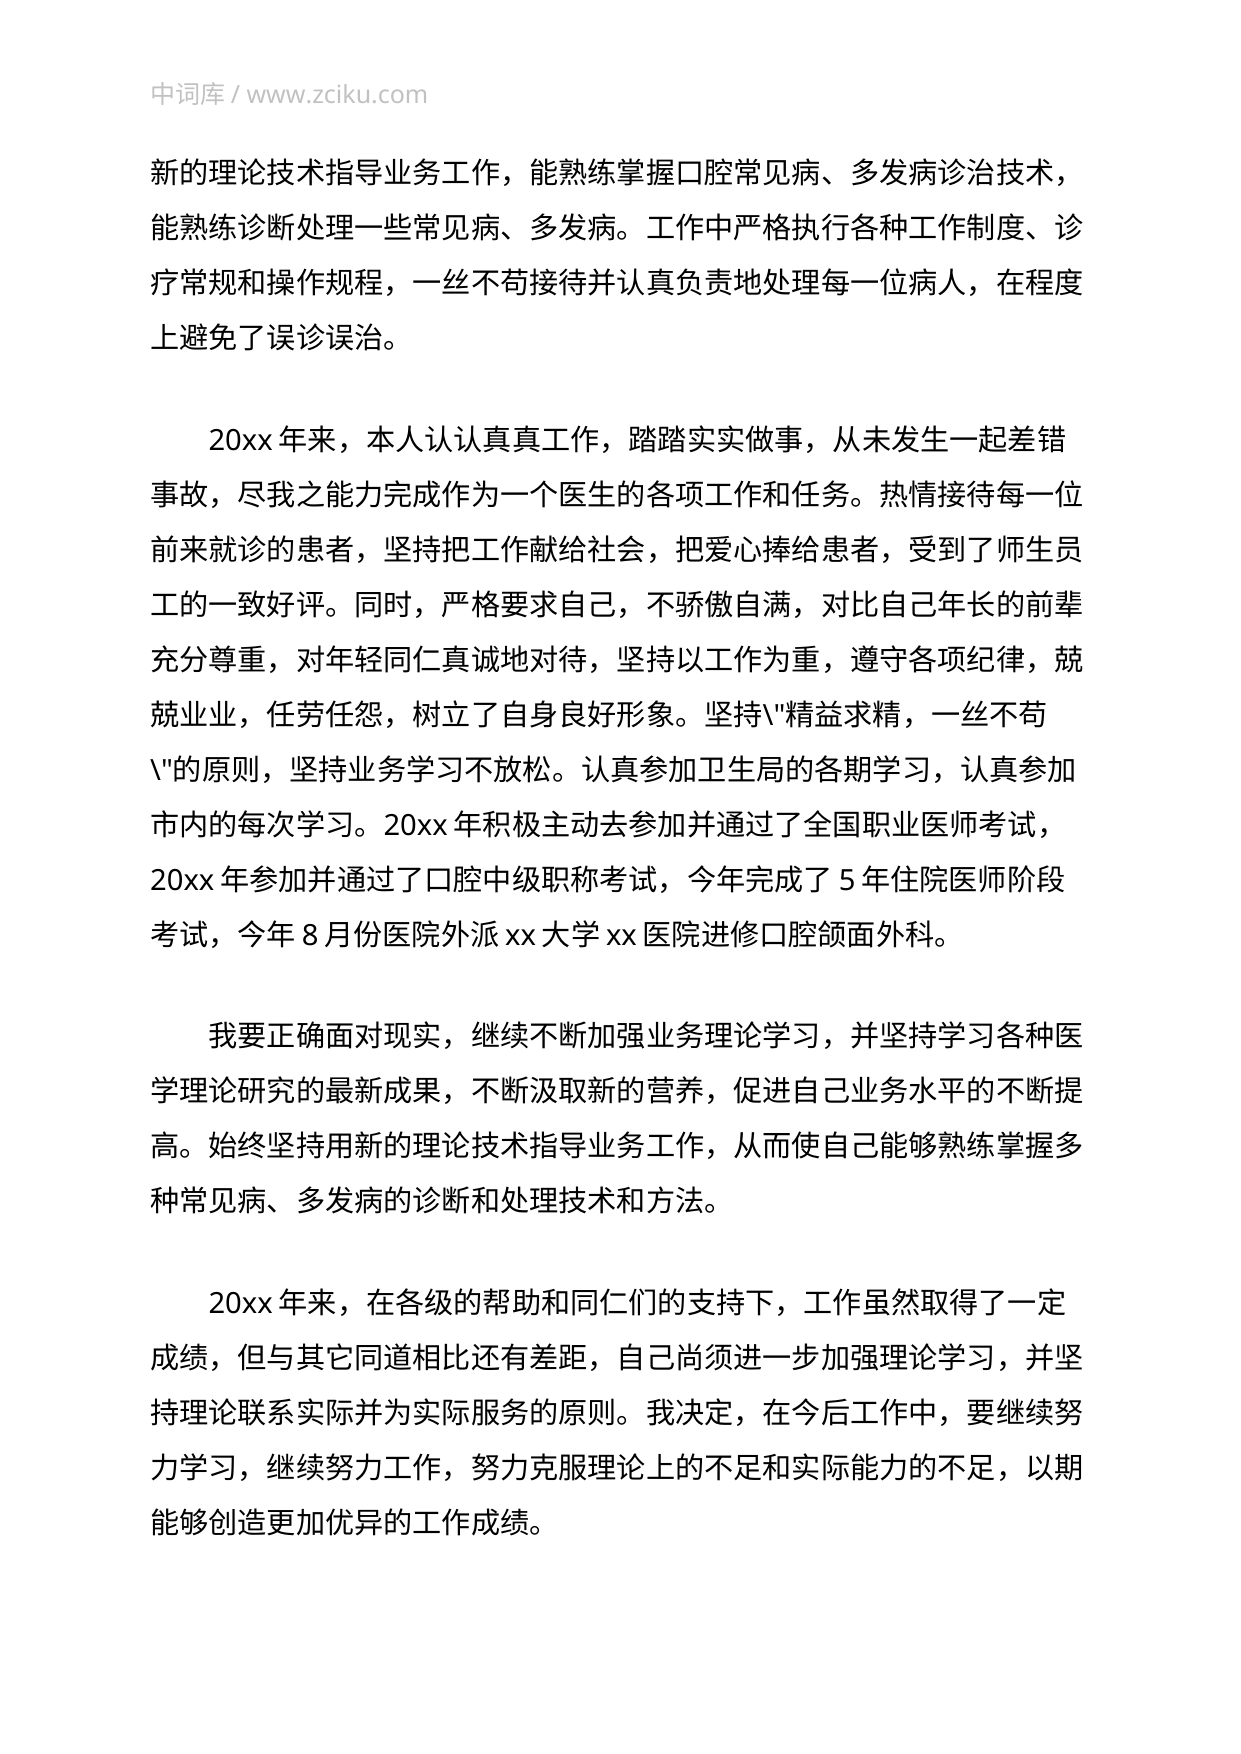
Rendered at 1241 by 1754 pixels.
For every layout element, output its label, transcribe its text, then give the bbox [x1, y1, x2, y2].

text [150, 150, 1090, 357]
text 20xx年来，本人认认真真工作，踏踏实实做事，从未发生一起差错事故，尽我之能力完成作为一个医生的各项工作和任务。热情接待每一位前来就诊的患者，坚持把工作献给社会，把爱心捧给患者，受到了师生员工的一致好评。同时，严格要求自己，不骄傲自满，对比自己年长的前辈充分尊重，对年轻同仁真诚地对待，坚持以工作为重，遵守各项纪律，兢兢业业，任劳任怨，树立了自身良好形象。坚持\"精益求精，一丝不苟\"的原则，坚持业务学习不放松。认真参加卫生局的各期学习，认真参加市内的每次学习。20xx年积极主动去参加并通过了全国职业医师考试，20xx年参加并通过了口腔中级职称考试，今年完成了5年住院医师阶段考试，今年8月份医院外派xx大学xx医院进修口腔颌面外科。 [150, 416, 1090, 953]
text 我要正确面对现实，继续不断加强业务理论学习，并坚持学习各种医学理论研究的最新成果，不断汲取新的营养，促进自己业务水平的不断提高。始终坚持用新的理论技术指导业务工作，从而使自己能够熟练掌握多种常见病、多发病的诊断和处理技术和方法。 [150, 1013, 1090, 1220]
text 20xx年来，在各级的帮助和同仁们的支持下，工作虽然取得了一定成绩，但与其它同道相比还有差距，自己尚须进一步加强理论学习，并坚持理论联系实际并为实际服务的原则。我决定，在今后工作中，要继续努力学习，继续努力工作，努力克服理论上的不足和实际能力的不足，以期能够创造更加优异的工作成绩。 [150, 1279, 1090, 1541]
